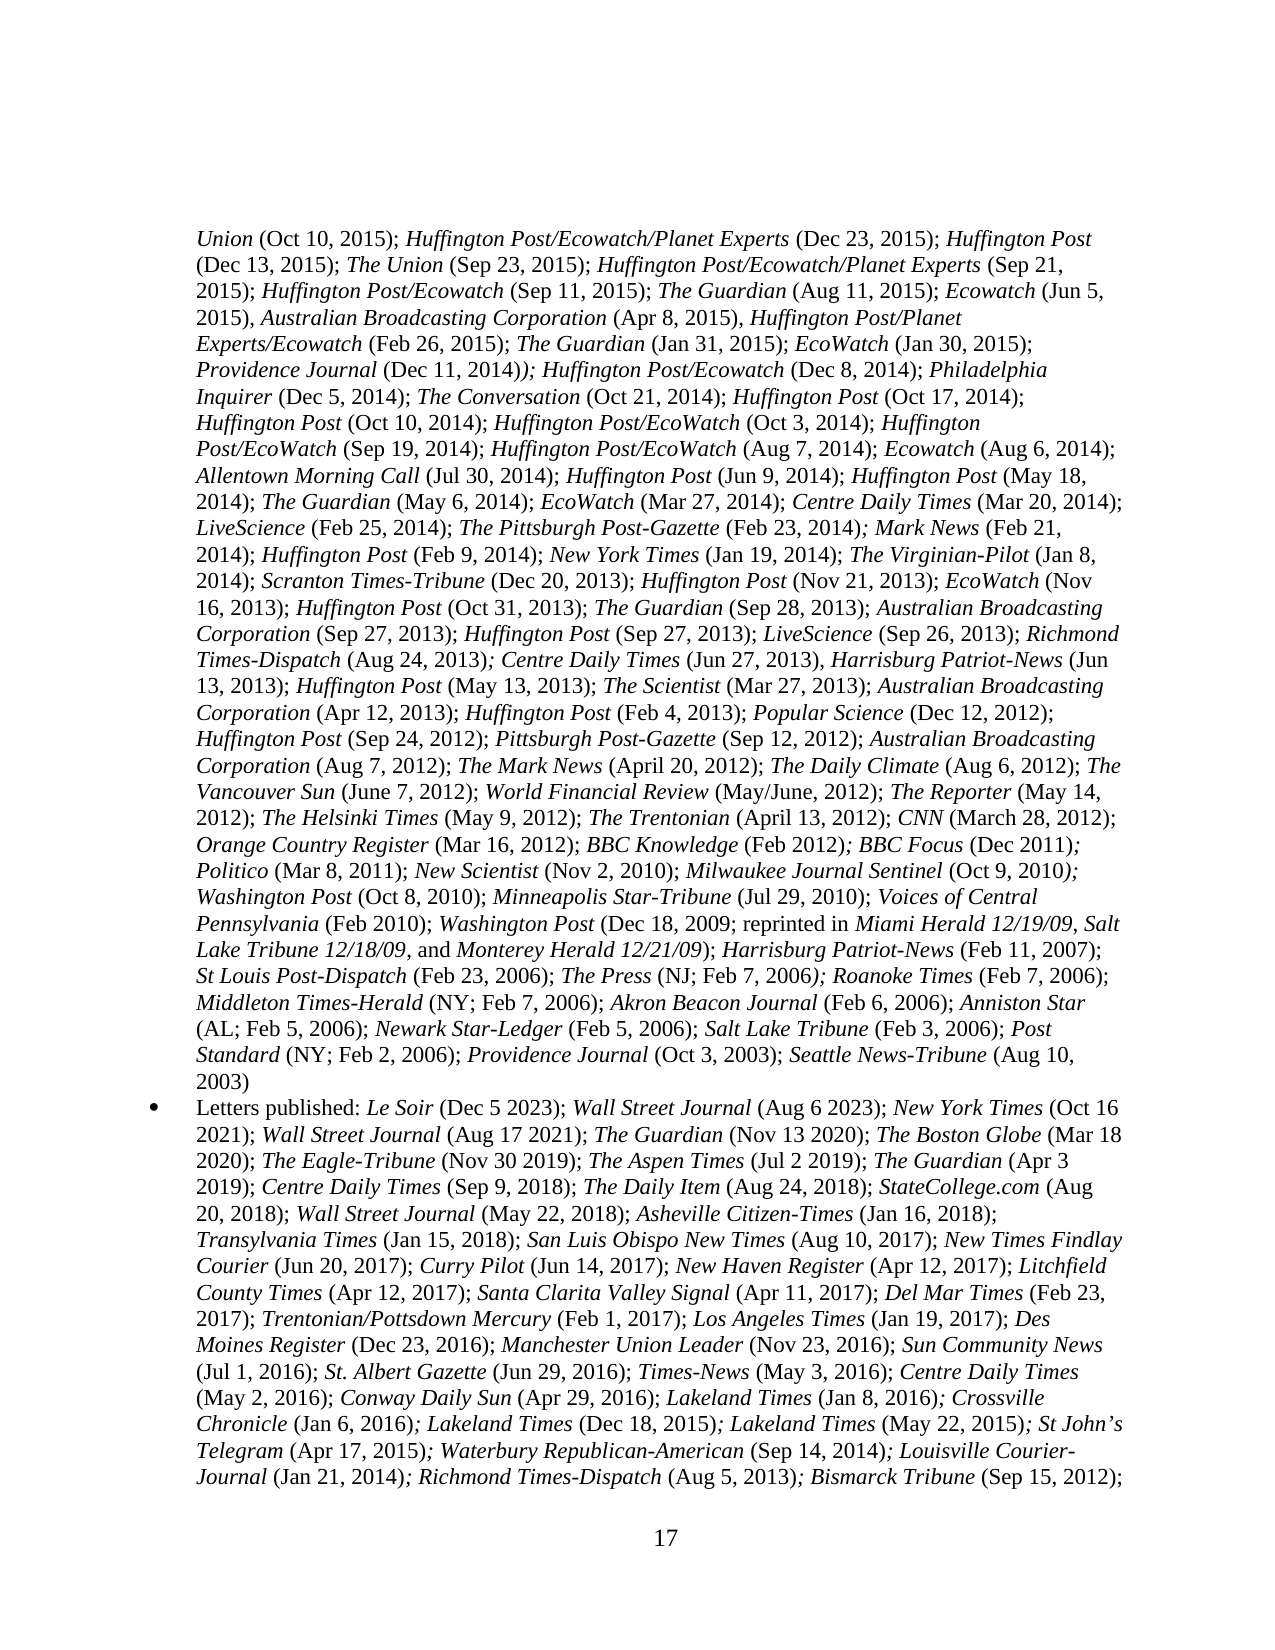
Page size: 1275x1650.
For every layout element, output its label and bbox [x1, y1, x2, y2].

list [150, 1094, 1125, 1489]
list [150, 224, 1125, 1094]
